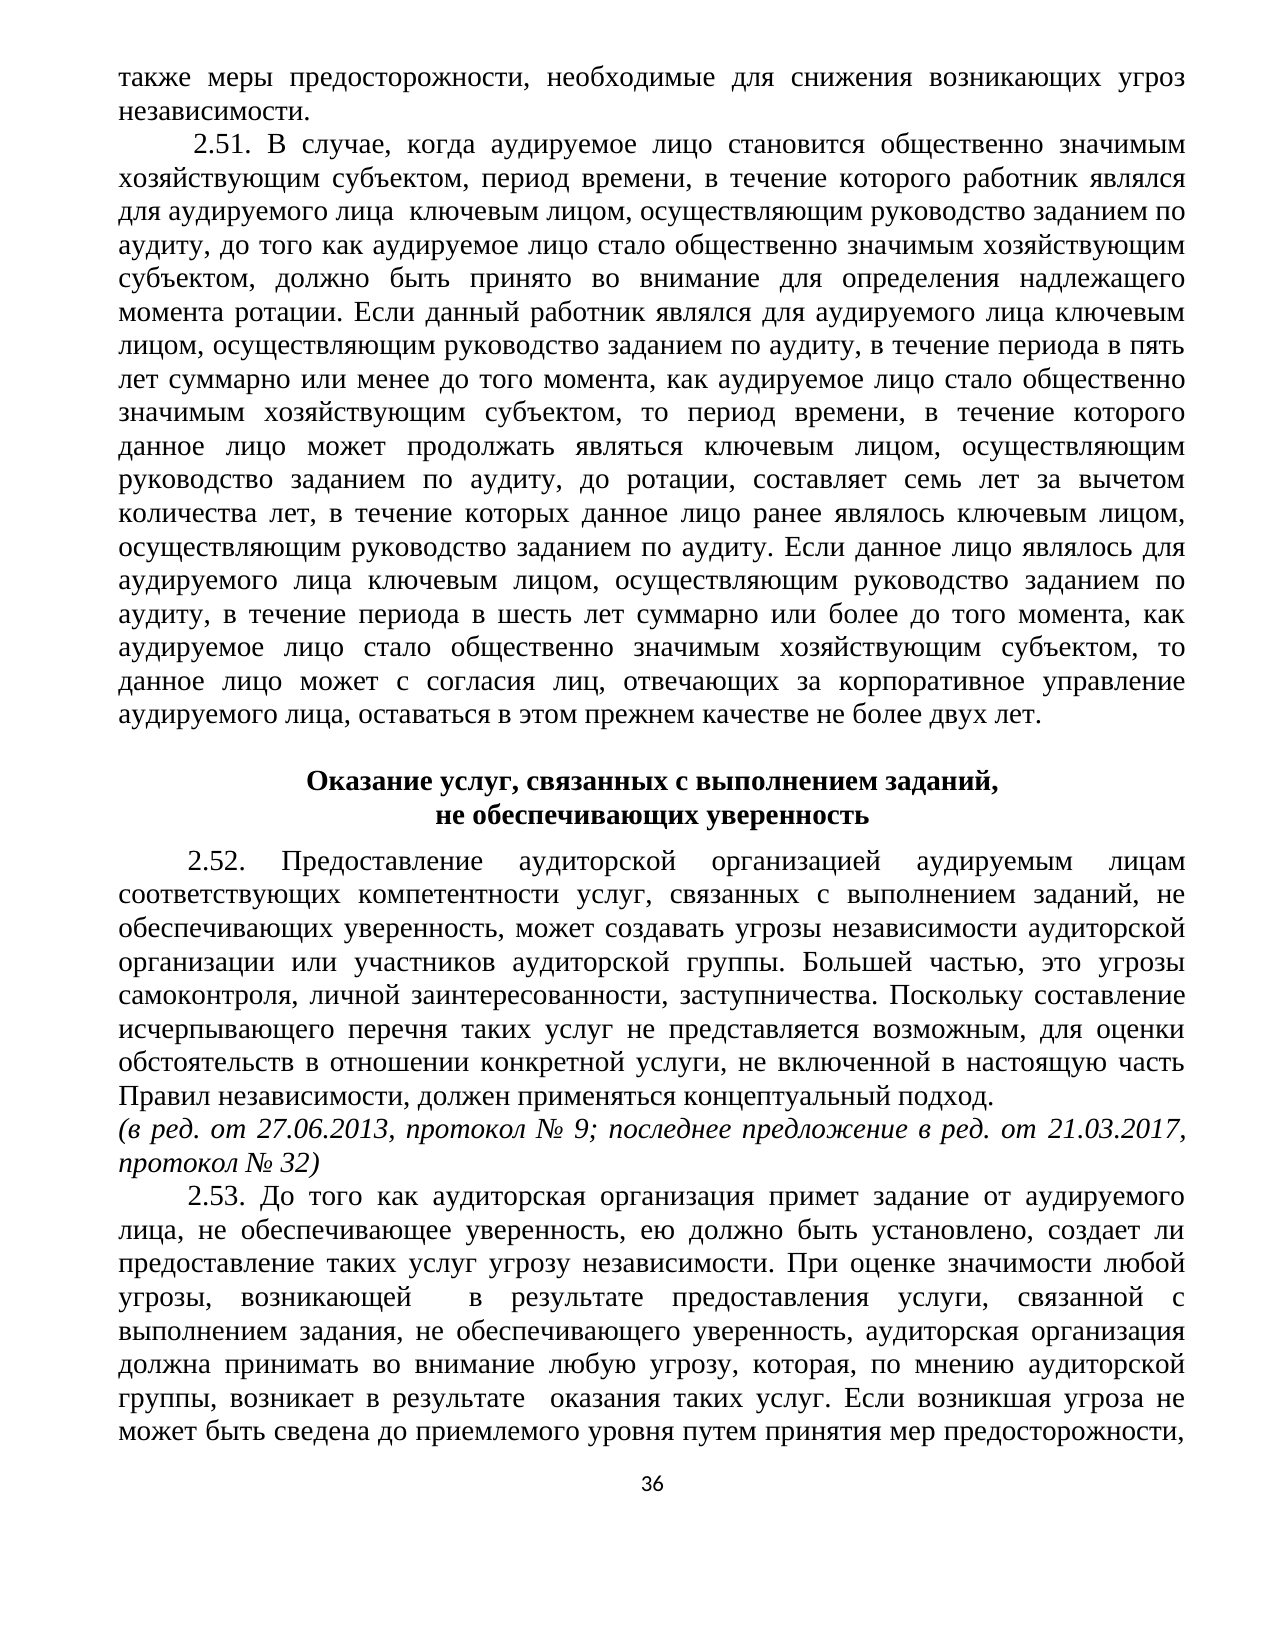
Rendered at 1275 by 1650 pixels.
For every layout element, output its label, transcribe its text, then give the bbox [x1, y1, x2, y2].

text Оказание услуг, связанных с выполнением заданий, [118, 763, 1186, 797]
text не обеспечивающих уверенность [118, 797, 1186, 831]
text (в ред. от 27.06.2013, протокол № 9; последнее предложение в ред. от 21.03.2017, протокол № 32) [118, 1111, 1186, 1178]
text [118, 59, 1186, 126]
text 2.52. Предоставление аудиторской организацией аудируемым лицам соответствующих компетентности услуг, связанных с выполнением заданий, не обеспечивающих уверенность, может создавать угрозы независимости аудиторской организации или участников аудиторской группы. Большей частью, это угрозы самоконтроля, личной заинтересованности, заступничества. Поскольку составление исчерпывающего перечня таких услуг не представляется возможным, для оценки обстоятельств в отношении конкретной услуги, не включенной в настоящую часть Правил независимости, должен применяться концептуальный подход. [118, 843, 1186, 1111]
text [118, 1178, 1186, 1447]
text 2.51. В случае, когда аудируемое лицо становится общественно значимым хозяйствующим субъектом, период времени, в течение которого работник являлся для аудируемого лица ключевым лицом, осуществляющим руководство заданием по аудиту, до того как аудируемое лицо стало общественно значимым хозяйствующим субъектом, должно быть принято во внимание для определения надлежащего момента ротации. Если данный работник являлся для аудируемого лица ключевым лицом, осуществляющим руководство заданием по аудиту, в течение периода в пять лет суммарно или менее до того момента, как аудируемое лицо стало общественно значимым хозяйствующим субъектом, то период времени, в течение которого данное лицо может продолжать являться ключевым лицом, осуществляющим руководство заданием по аудиту, до ротации, составляет семь лет за вычетом количества лет, в течение которых данное лицо ранее являлось ключевым лицом, осуществляющим руководство заданием по аудиту. Если данное лицо являлось для аудируемого лица ключевым лицом, осуществляющим руководство заданием по аудиту, в течение периода в шесть лет суммарно или более до того момента, как аудируемое лицо стало общественно значимым хозяйствующим субъектом, то данное лицо может с согласия лиц, отвечающих за корпоративное управление аудируемого лица, оставаться в этом прежнем качестве не более двух лет. [118, 126, 1186, 730]
